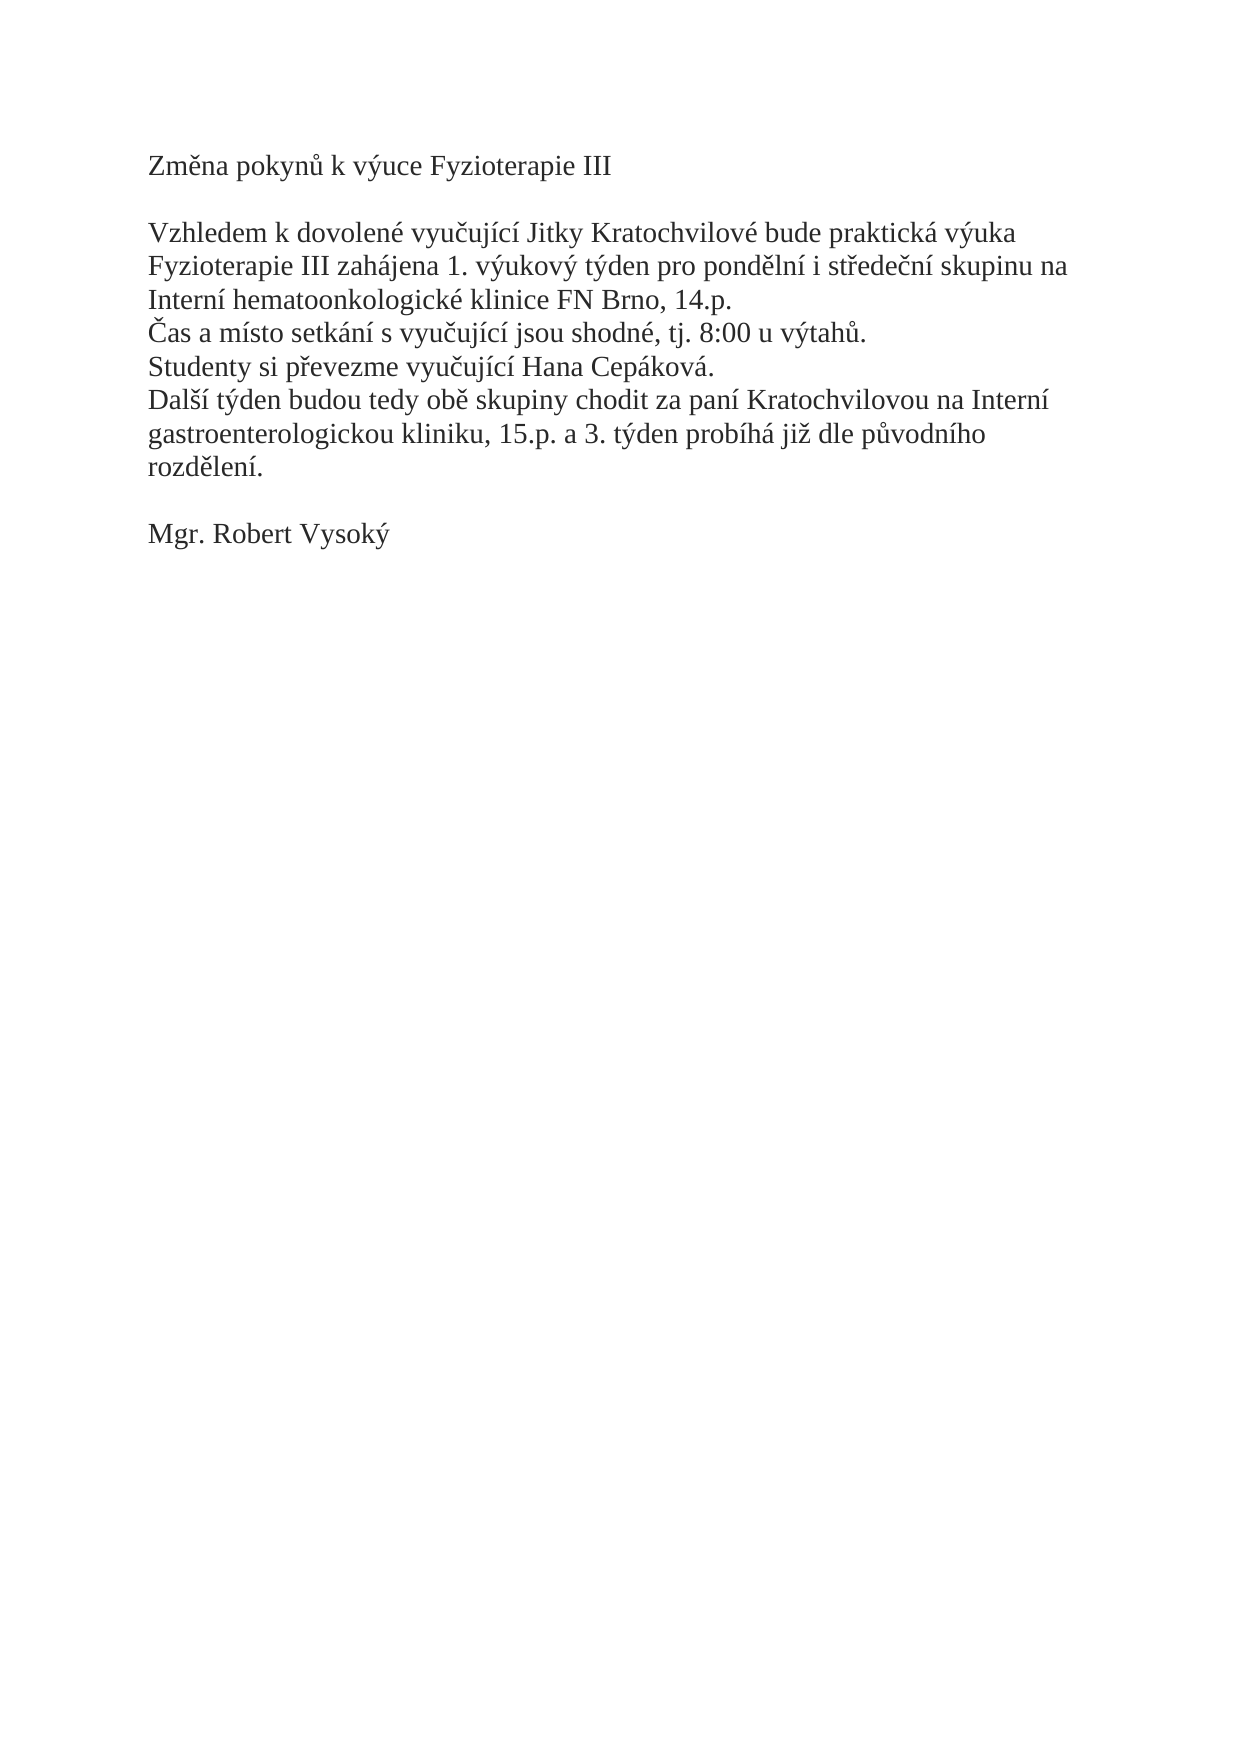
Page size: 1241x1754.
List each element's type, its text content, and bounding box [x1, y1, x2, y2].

text Další týden budou tedy obě skupiny chodit za paní Kratochvilovou na Interní gastroenterologickou kliniku, 15.p. a 3. týden probíhá již dle původního rozdělení. [148, 382, 1093, 483]
text Mgr. Robert Vysoký [148, 517, 1093, 550]
text Čas a místo setkání s vyučující jsou shodné, tj. 8:00 u výtahů. [148, 315, 1093, 349]
text Změna pokynů k výuce Fyzioterapie III [148, 148, 1093, 181]
text Studenty si převezme vyučující Hana Cepáková. [148, 349, 1093, 382]
text Vzhledem k dovolené vyučující Jitky Kratochvilové bude praktická výuka Fyzioterapie III zahájena 1. výukový týden pro pondělní i středeční skupinu na Interní hematoonkologické klinice FN Brno, 14.p. [148, 215, 1093, 315]
